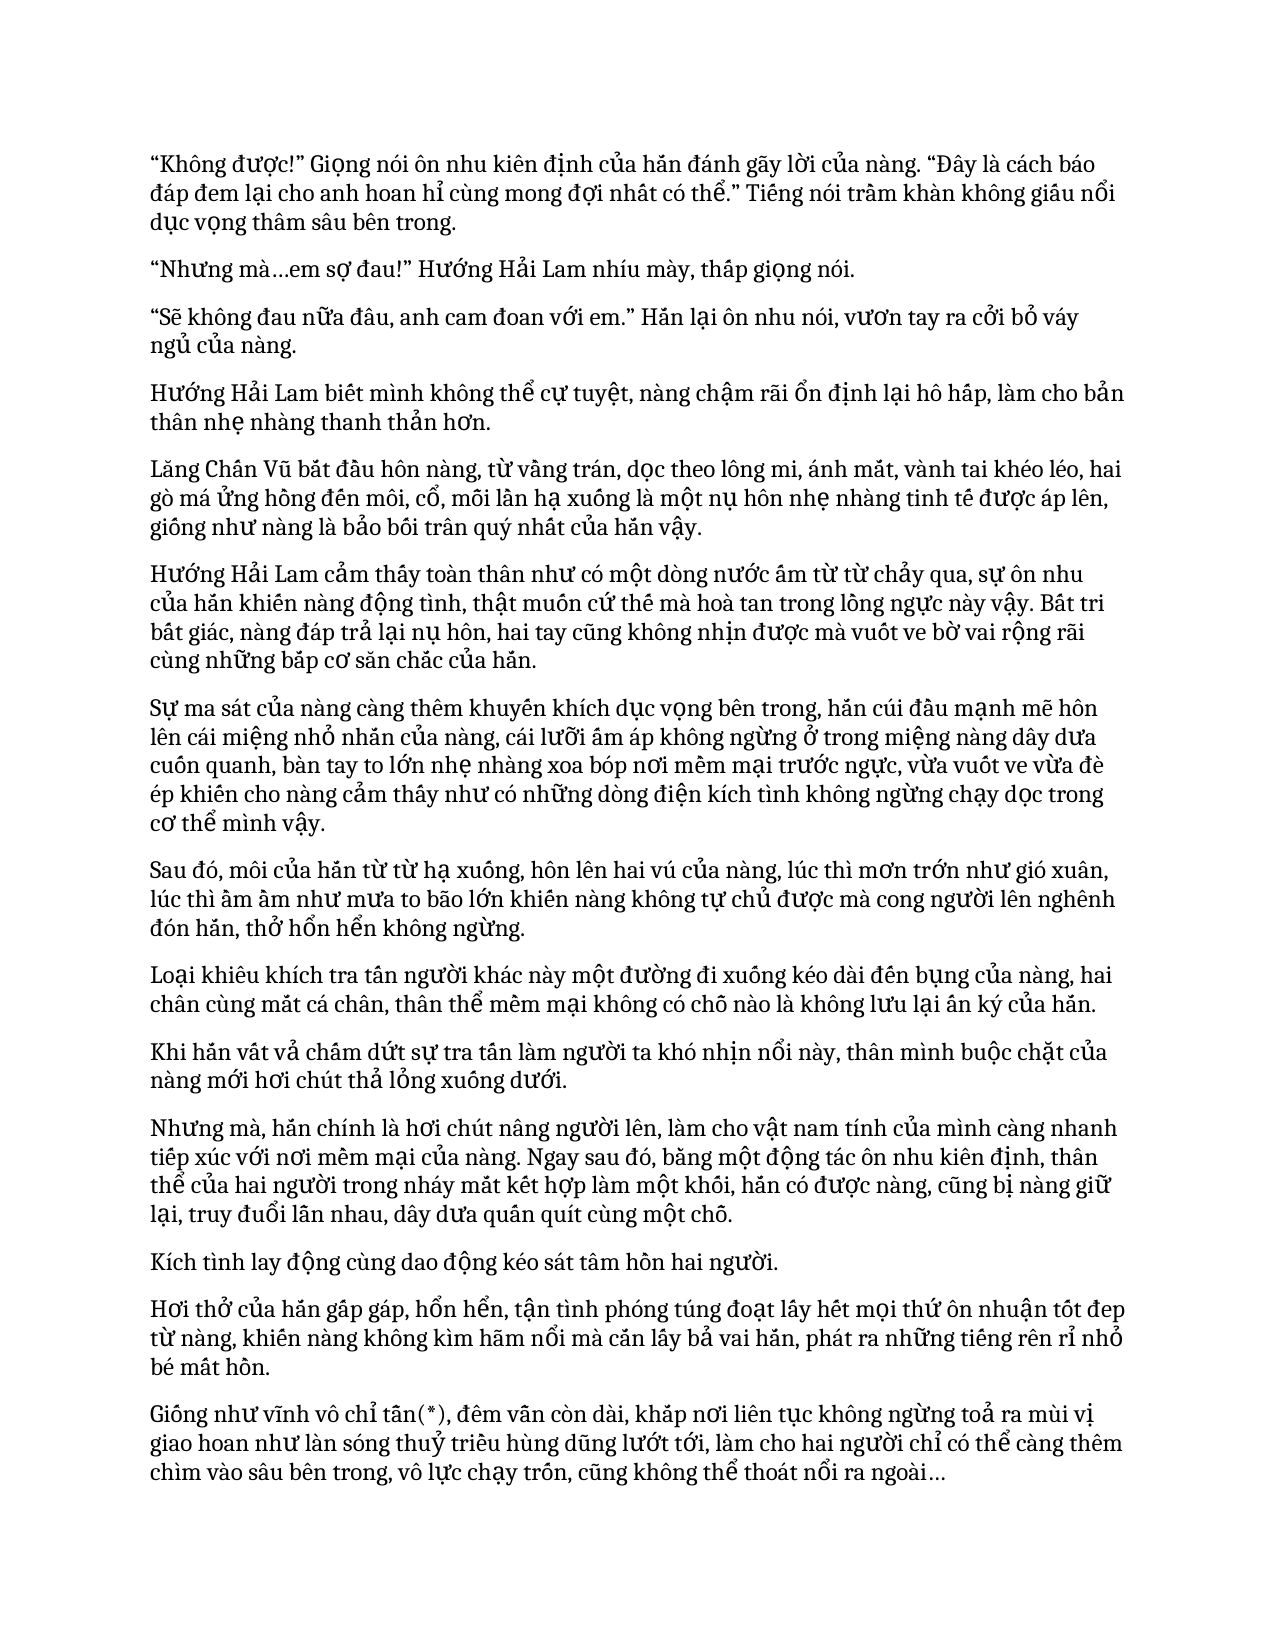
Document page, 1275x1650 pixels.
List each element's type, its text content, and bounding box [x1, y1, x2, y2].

text “Không được!” Giọng nói ôn nhu kiên định của hắn đánh gãy lời của nàng. “Đây là cách báo đáp đem lại cho anh hoan hỉ cùng mong đợi nhất có thể.” Tiếng nói trầm khàn không giấu nổi dục vọng thâm sâu bên trong. [150, 150, 1125, 236]
text Loại khiêu khích tra tấn người khác này một đường đi xuống kéo dài đến bụng của nàng, hai chân cùng mắt cá chân, thân thể mềm mại không có chỗ nào là không lưu lại ấn ký của hắn. [150, 961, 1125, 1019]
text Khi hắn vất vả chấm dứt sự tra tấn làm người ta khó nhịn nổi này, thân mình buộc chặt của nàng mới hơi chút thả lỏng xuống dưới. [150, 1037, 1125, 1095]
text Nhưng mà, hắn chính là hơi chút nâng người lên, làm cho vật nam tính của mình càng nhanh tiếp xúc với nơi mềm mại của nàng. Ngay sau đó, bằng một động tác ôn nhu kiên định, thân thể của hai người trong nháy mắt kết hợp làm một khối, hắn có được nàng, cũng bị nàng giữ lại, truy đuổi lẫn nhau, dây dưa quấn quít cùng một chỗ. [150, 1114, 1125, 1229]
text Giống như vĩnh vô chỉ tẫn(*), đêm vẫn còn dài, khắp nơi liên tục không ngừng toả ra mùi vị giao hoan như làn sóng thuỷ triều hùng dũng lướt tới, làm cho hai người chỉ có thể càng thêm chìm vào sâu bên trong, vô lực chạy trốn, cũng không thể thoát nổi ra ngoài… [150, 1400, 1125, 1486]
text Sự ma sát của nàng càng thêm khuyến khích dục vọng bên trong, hắn cúi đầu mạnh mẽ hôn lên cái miệng nhỏ nhắn của nàng, cái lưỡi ấm áp không ngừng ở trong miệng nàng dây dưa cuốn quanh, bàn tay to lớn nhẹ nhàng xoa bóp nơi mềm mại trước ngực, vừa vuốt ve vừa đè ép khiến cho nàng cảm thấy như có những dòng điện kích tình không ngừng chạy dọc trong cơ thể mình vậy. [150, 694, 1125, 837]
text Lăng Chấn Vũ bắt đầu hôn nàng, từ vầng trán, dọc theo lông mi, ánh mắt, vành tai khéo léo, hai gò má ửng hồng đến môi, cổ, mỗi lần hạ xuống là một nụ hôn nhẹ nhàng tinh tế được áp lên, giống như nàng là bảo bối trân quý nhất của hắn vậy. [150, 455, 1125, 541]
text Hơi thở của hắn gấp gáp, hổn hển, tận tình phóng túng đoạt lấy hết mọi thứ ôn nhuận tốt đep từ nàng, khiến nàng không kìm hãm nổi mà cắn lấy bả vai hắn, phát ra những tiếng rên rỉ nhỏ bé mất hồn. [150, 1295, 1125, 1381]
text Kích tình lay động cùng dao động kéo sát tâm hồn hai người. [150, 1247, 1125, 1276]
text Sau đó, môi của hắn từ từ hạ xuống, hôn lên hai vú của nàng, lúc thì mơn trớn như gió xuân, lúc thì ầm ầm như mưa to bão lớn khiến nàng không tự chủ được mà cong người lên nghênh đón hắn, thở hổn hển không ngừng. [150, 856, 1125, 942]
text Hướng Hải Lam biết mình không thể cự tuyệt, nàng chậm rãi ổn định lại hô hấp, làm cho bản thân nhẹ nhàng thanh thản hơn. [150, 379, 1125, 436]
text “Nhưng mà…em sợ đau!” Hướng Hải Lam nhíu mày, thấp giọng nói. [150, 255, 1125, 284]
text “Sẽ không đau nữa đâu, anh cam đoan với em.” Hắn lại ôn nhu nói, vươn tay ra cởi bỏ váy ngủ của nàng. [150, 302, 1125, 360]
text Hướng Hải Lam cảm thấy toàn thân như có một dòng nước ấm từ từ chảy qua, sự ôn nhu của hắn khiến nàng động tình, thật muốn cứ thế mà hoà tan trong lồng ngực này vậy. Bất tri bất giác, nàng đáp trả lại nụ hôn, hai tay cũng không nhịn được mà vuốt ve bờ vai rộng rãi cùng những bắp cơ săn chắc của hắn. [150, 560, 1125, 675]
